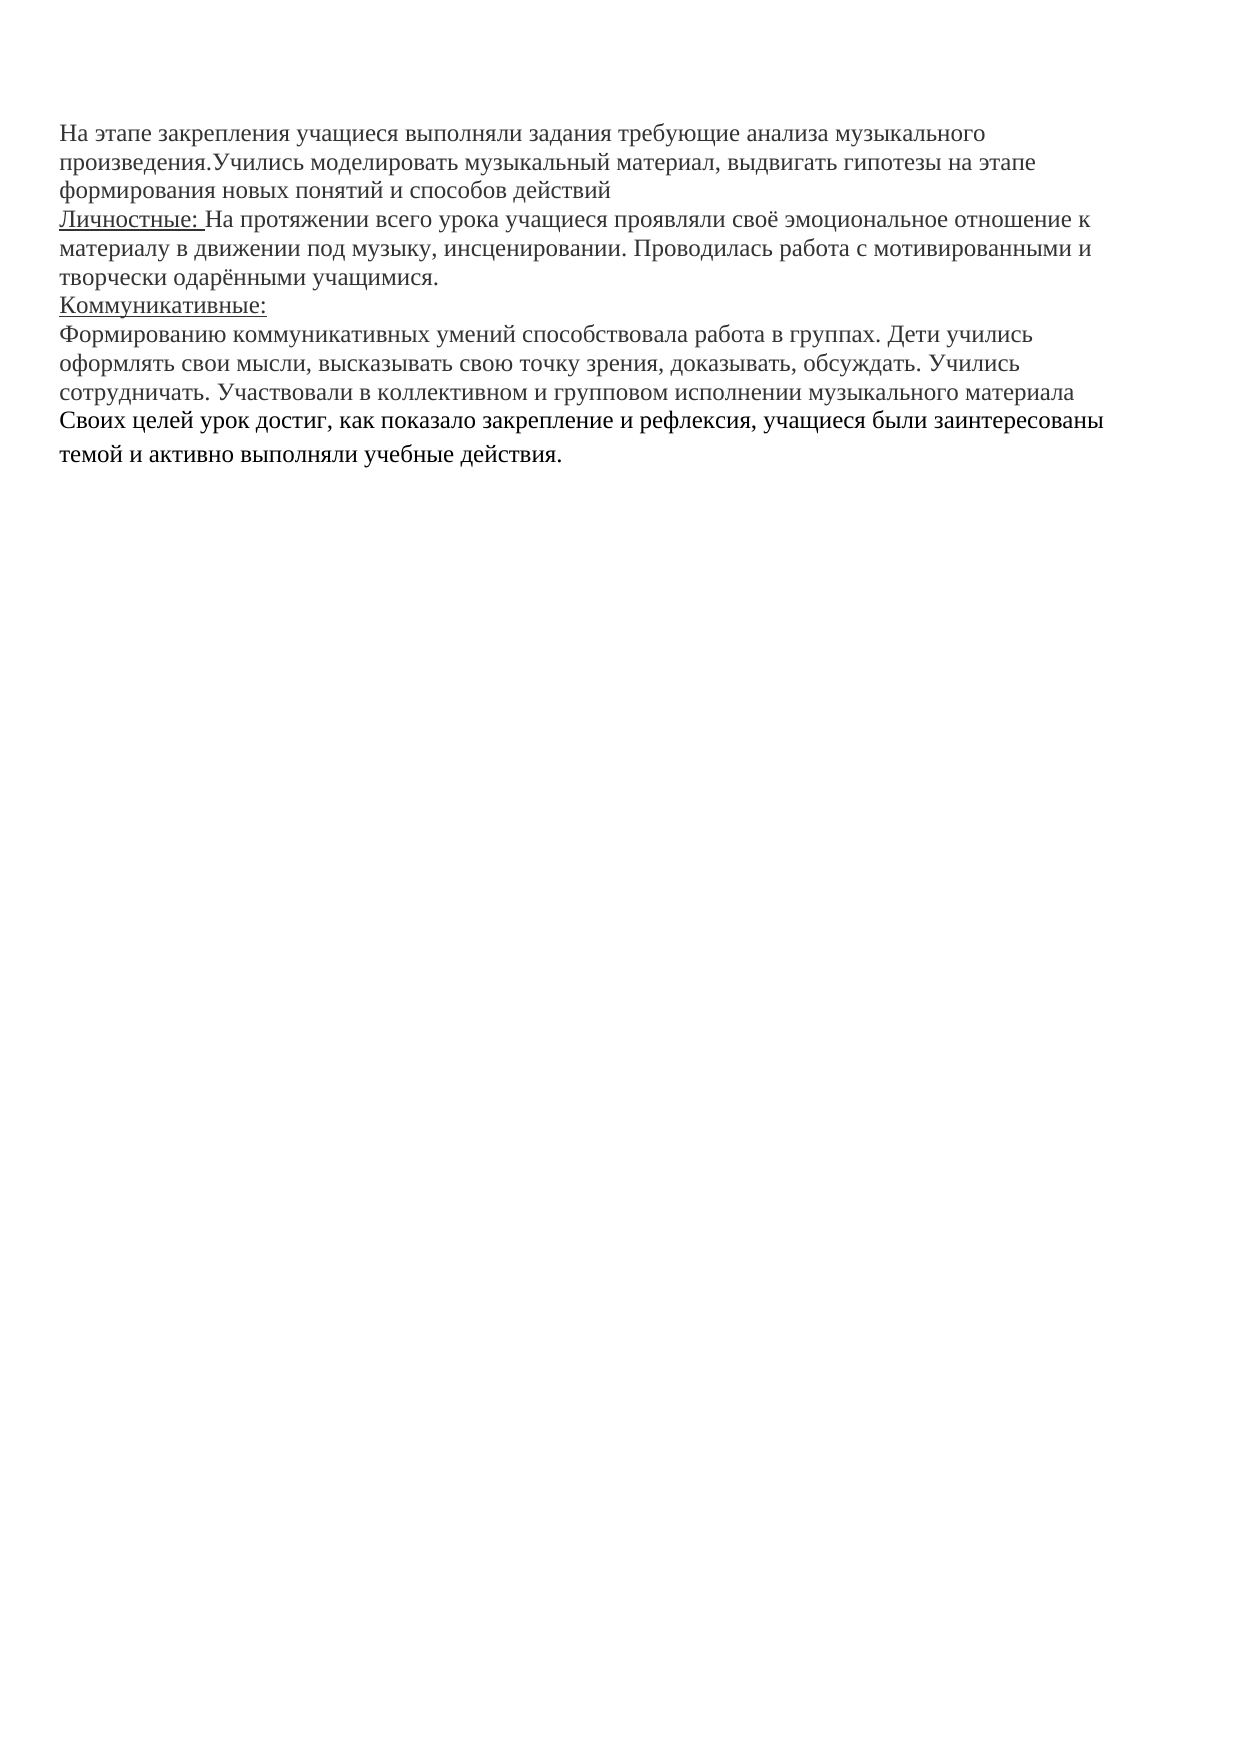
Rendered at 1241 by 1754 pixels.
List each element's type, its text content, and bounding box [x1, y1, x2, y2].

text На этапе закрепления учащиеся выполняли задания требующие анализа музыкального произведения.Учились моделировать музыкальный материал, выдвигать гипотезы на этапе формирования новых понятий и способов действий [59, 118, 1152, 204]
text Формированию коммуникативных умений способствовала работа в группах. Дети учились оформлять свои мысли, высказывать свою точку зрения, доказывать, обсуждать. Учились сотрудничать. Участвовали в коллективном и групповом исполнении музыкального материала [59, 319, 1152, 406]
text Личностные: На протяжении всего урока учащиеся проявляли своё эмоциональное отношение к материалу в движении под музыку, инсценировании. Проводилась работа с мотивированными и творчески одарёнными учащимися. [59, 204, 1152, 291]
text Своих целей урок достиг, как показало закрепление и рефлексия, учащиеся были заинтересованы темой и активно выполняли учебные действия. [59, 406, 1152, 467]
text Коммуникативные: [59, 291, 1152, 319]
